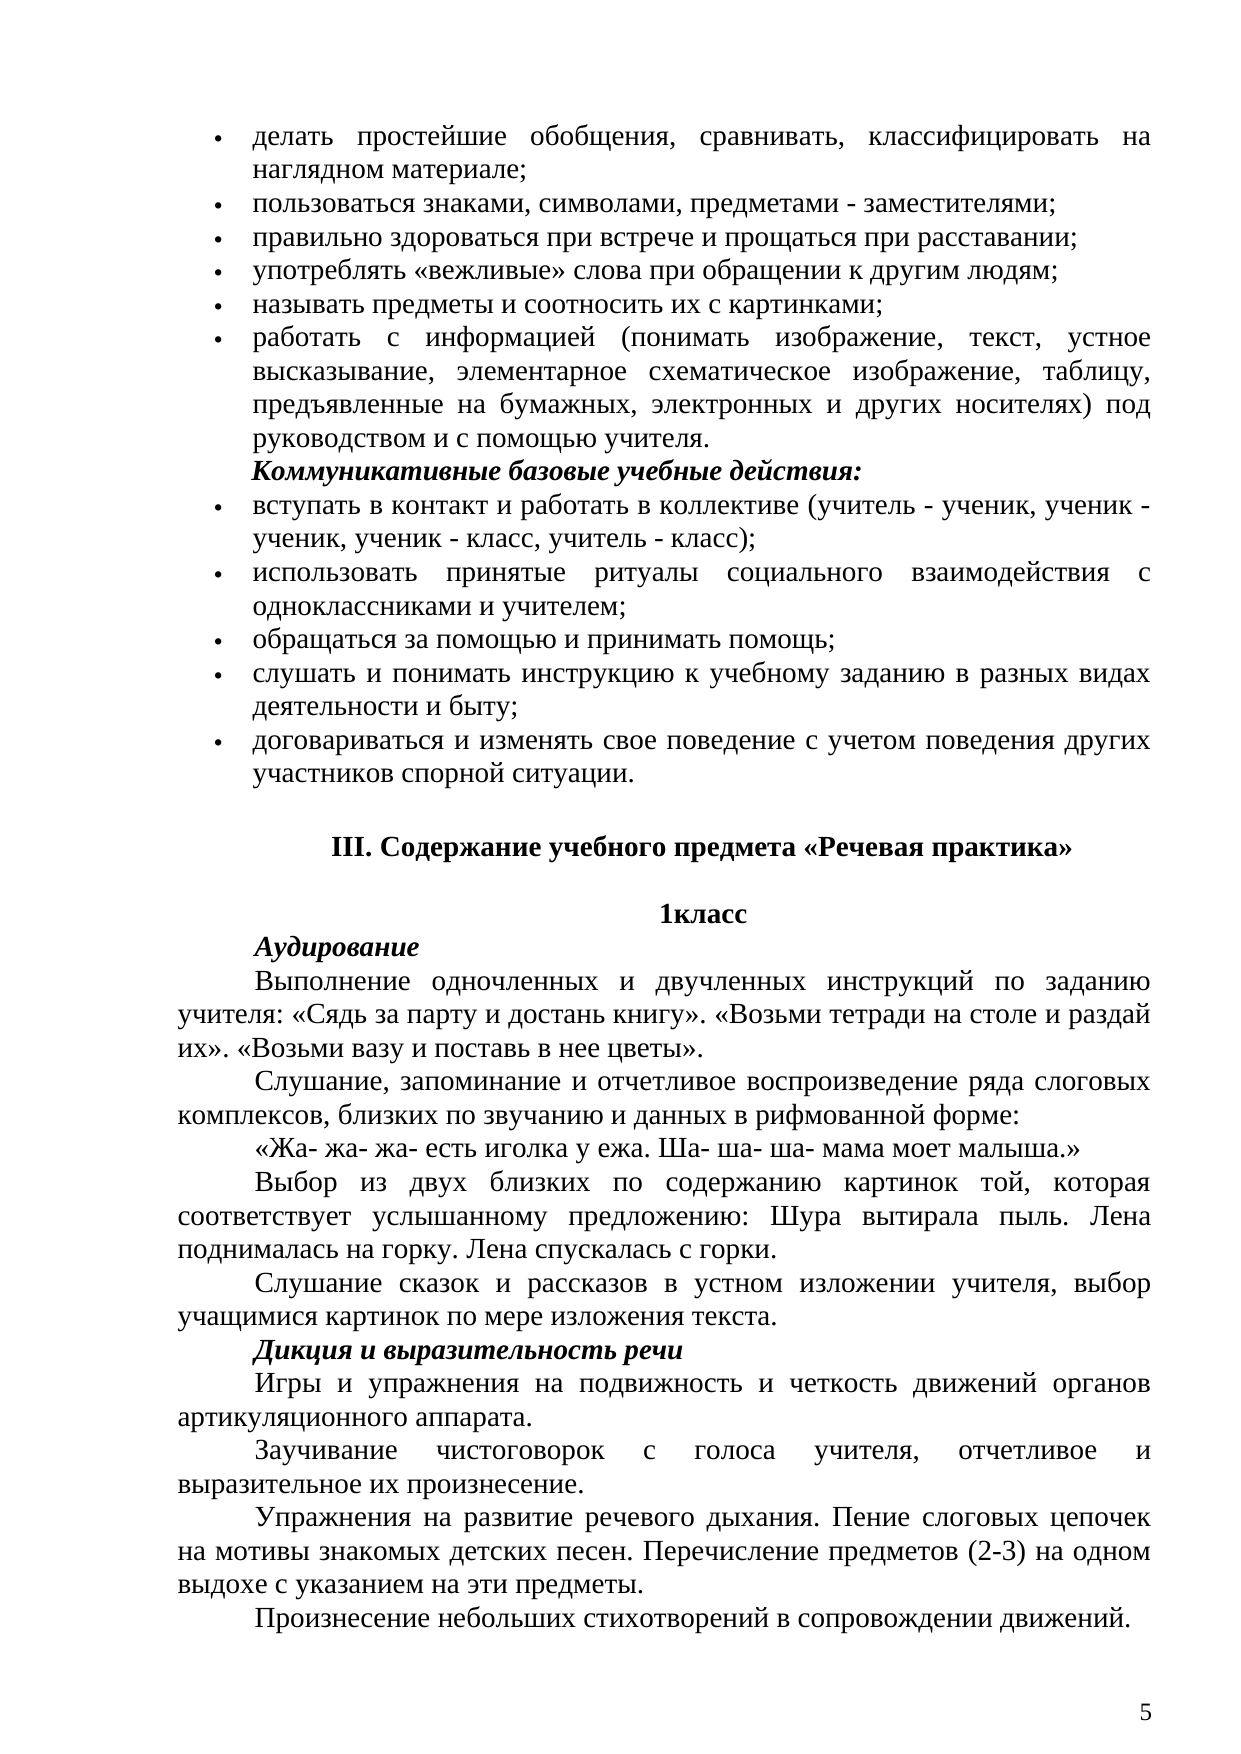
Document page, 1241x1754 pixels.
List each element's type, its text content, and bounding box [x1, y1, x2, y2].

text Выбор из двух близких по содержанию картинок той, которая соответствует услышанному предложению: Шура вытирала пыль. Лена поднималась на горку. Лена спускалась с горки. [177, 1164, 1152, 1265]
list называть предметы и соотносить их с картинками; [215, 286, 1152, 319]
list правильно здороваться при встрече и прощаться при расставании; [215, 219, 1152, 252]
list III. Содержание учебного предмета «Речевая практика» [252, 829, 1152, 862]
list вступать в контакт и работать в коллективе (учитель - ученик, ученик - ученик, ученик - класс, учитель - класс); [215, 487, 1152, 554]
text Выполнение одночленных и двучленных инструкций по заданию учителя: «Сядь за парту и достань книгу». «Возьми тетради на столе и раздай их». «Возьми вазу и поставь в нее цветы». [177, 963, 1152, 1063]
text 1класс [177, 896, 1152, 929]
list работать с информацией (понимать изображение, текст, устное высказывание, элементарное схематическое изображение, таблицу, предъявленные на бумажных, электронных и других носителях) под руководством и с помощью учителя. [215, 319, 1152, 453]
list слушать и понимать инструкцию к учебному заданию в разных видах деятельности и быту; [215, 655, 1152, 722]
list договариваться и изменять свое поведение с учетом поведения других участников спорной ситуации. [215, 722, 1152, 789]
text Дикция и выразительность речи [177, 1332, 1152, 1365]
list употреблять «вежливые» слова при обращении к другим людям; [215, 252, 1152, 286]
text Слушание, запоминание и отчетливое воспроизведение ряда слоговых комплексов, близких по звучанию и данных в рифмованной форме: [177, 1063, 1152, 1131]
text Коммуникативные базовые учебные действия: [177, 453, 1152, 487]
text Слушание сказок и рассказов в устном изложении учителя, выбор учащимися картинок по мере изложения текста. [177, 1265, 1152, 1332]
text «Жа- жа- жа- есть иголка у ежа. Ша- ша- ша- мама моет малыша.» [177, 1131, 1152, 1164]
text Упражнения на развитие речевого дыхания. Пение слоговых цепочек на мотивы знакомых детских песен. Перечисление предметов (2-3) на одном выдохе с указанием на эти предметы. [177, 1499, 1152, 1600]
list пользоваться знаками, символами, предметами - заместителями; [215, 185, 1152, 219]
text Игры и упражнения на подвижность и четкость движений органов артикуляционного аппарата. [177, 1365, 1152, 1432]
text Произнесение небольших стихотворений в сопровождении движений. [177, 1600, 1152, 1634]
list делать простейшие обобщения, сравнивать, классифицировать на наглядном материале; [215, 118, 1152, 185]
text Заучивание чистоговорок с голоса учителя, отчетливое и выразительное их произнесение. [177, 1432, 1152, 1499]
list использовать принятые ритуалы социального взаимодействия с одноклассниками и учителем; [215, 554, 1152, 621]
text Аудирование [177, 929, 1152, 963]
list обращаться за помощью и принимать помощь; [215, 621, 1152, 655]
